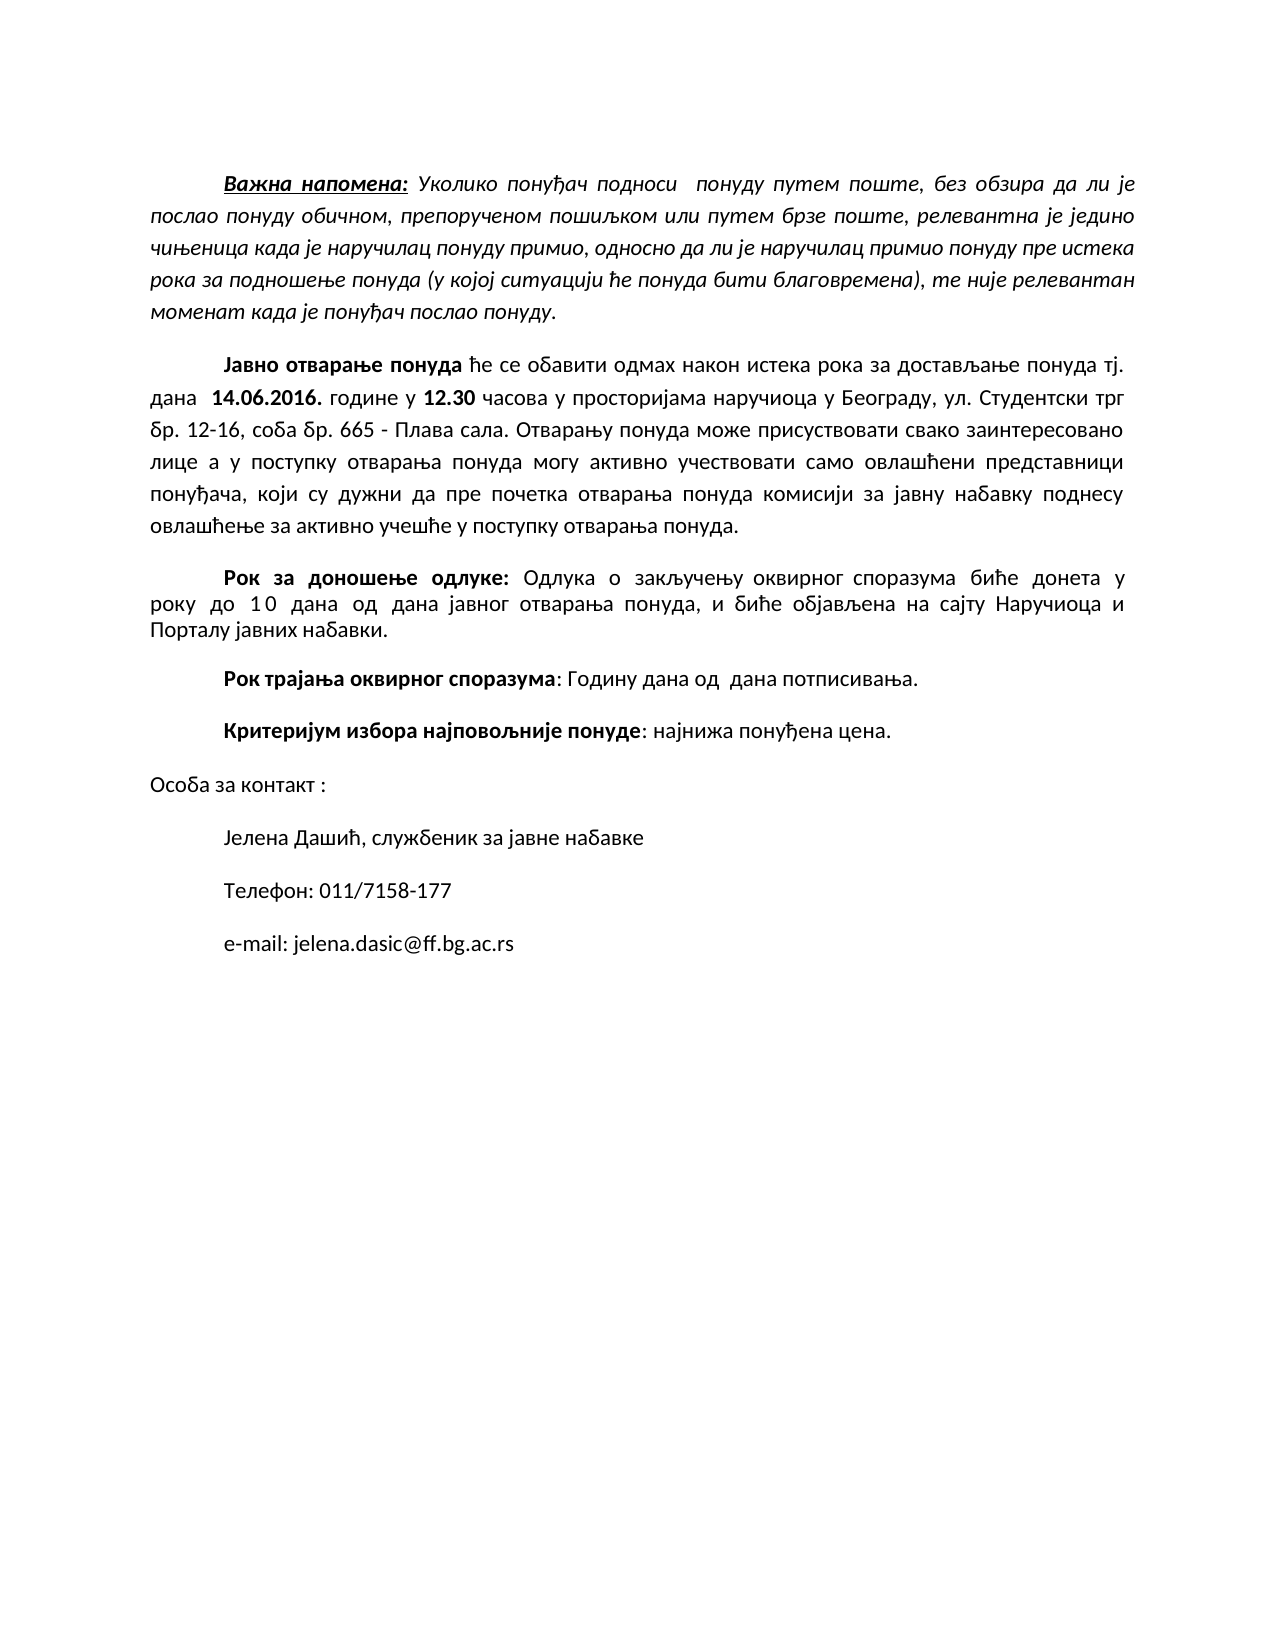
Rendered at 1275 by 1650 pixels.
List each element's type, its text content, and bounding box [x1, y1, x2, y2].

text Јелена Дашић, службеник за јавне набавке [150, 823, 1125, 851]
text Критеријум избора најповољније понуде: најнижа понуђена цена. [150, 717, 1125, 745]
text Важна напомена: Уколико понуђач подноси понуду путем поште, без обзира да ли је послао понуду обичном, препорученом пошиљком или путем брзе поште, релевантна је једино чињеница када је наручилац понуду примио, односно да ли је наручилац примио понуду пре истека рока за подношење понуда (у којој ситуацији ће понуда бити благовремена), те није релевантан моменат када је понуђач послао понуду. [150, 169, 1136, 326]
text Особа за контакт : [150, 770, 1125, 798]
text Јавно отварање понуда ће се обавити одмах након истека рока за достављање понуда тј. дана 14.06.2016. године у 12.30 часова у просторијама наручиоца у Београду, ул. Студентски трг бр. 12-16, соба бр. 665 - Плава сала. Отварању понуда може присуствовати свако заинтересовано лице а у поступку отварања понуда могу активно учествовати само овлашћени представници понуђача, који су дужни да пре почетка отварања понуда комисији за јавну набавку поднесу овлашћење за активно учешће у поступку отварања понуда. [150, 351, 1125, 539]
text Рок за доношење одлуке: Одлука о закључењу оквирног споразума биће донета у року до 10 дана од дана јавног отварања понуда, и биће објављена на сајту Наручиоца и Порталу јавних набавки. [150, 564, 1125, 643]
text e-mail: jelena.dasic@ff.bg.ac.rs [150, 929, 1125, 957]
text Рок трајања оквирног споразума: Годину дана од дана потписивања. [150, 664, 1125, 692]
text Телефон: 011/7158-177 [150, 876, 1125, 904]
